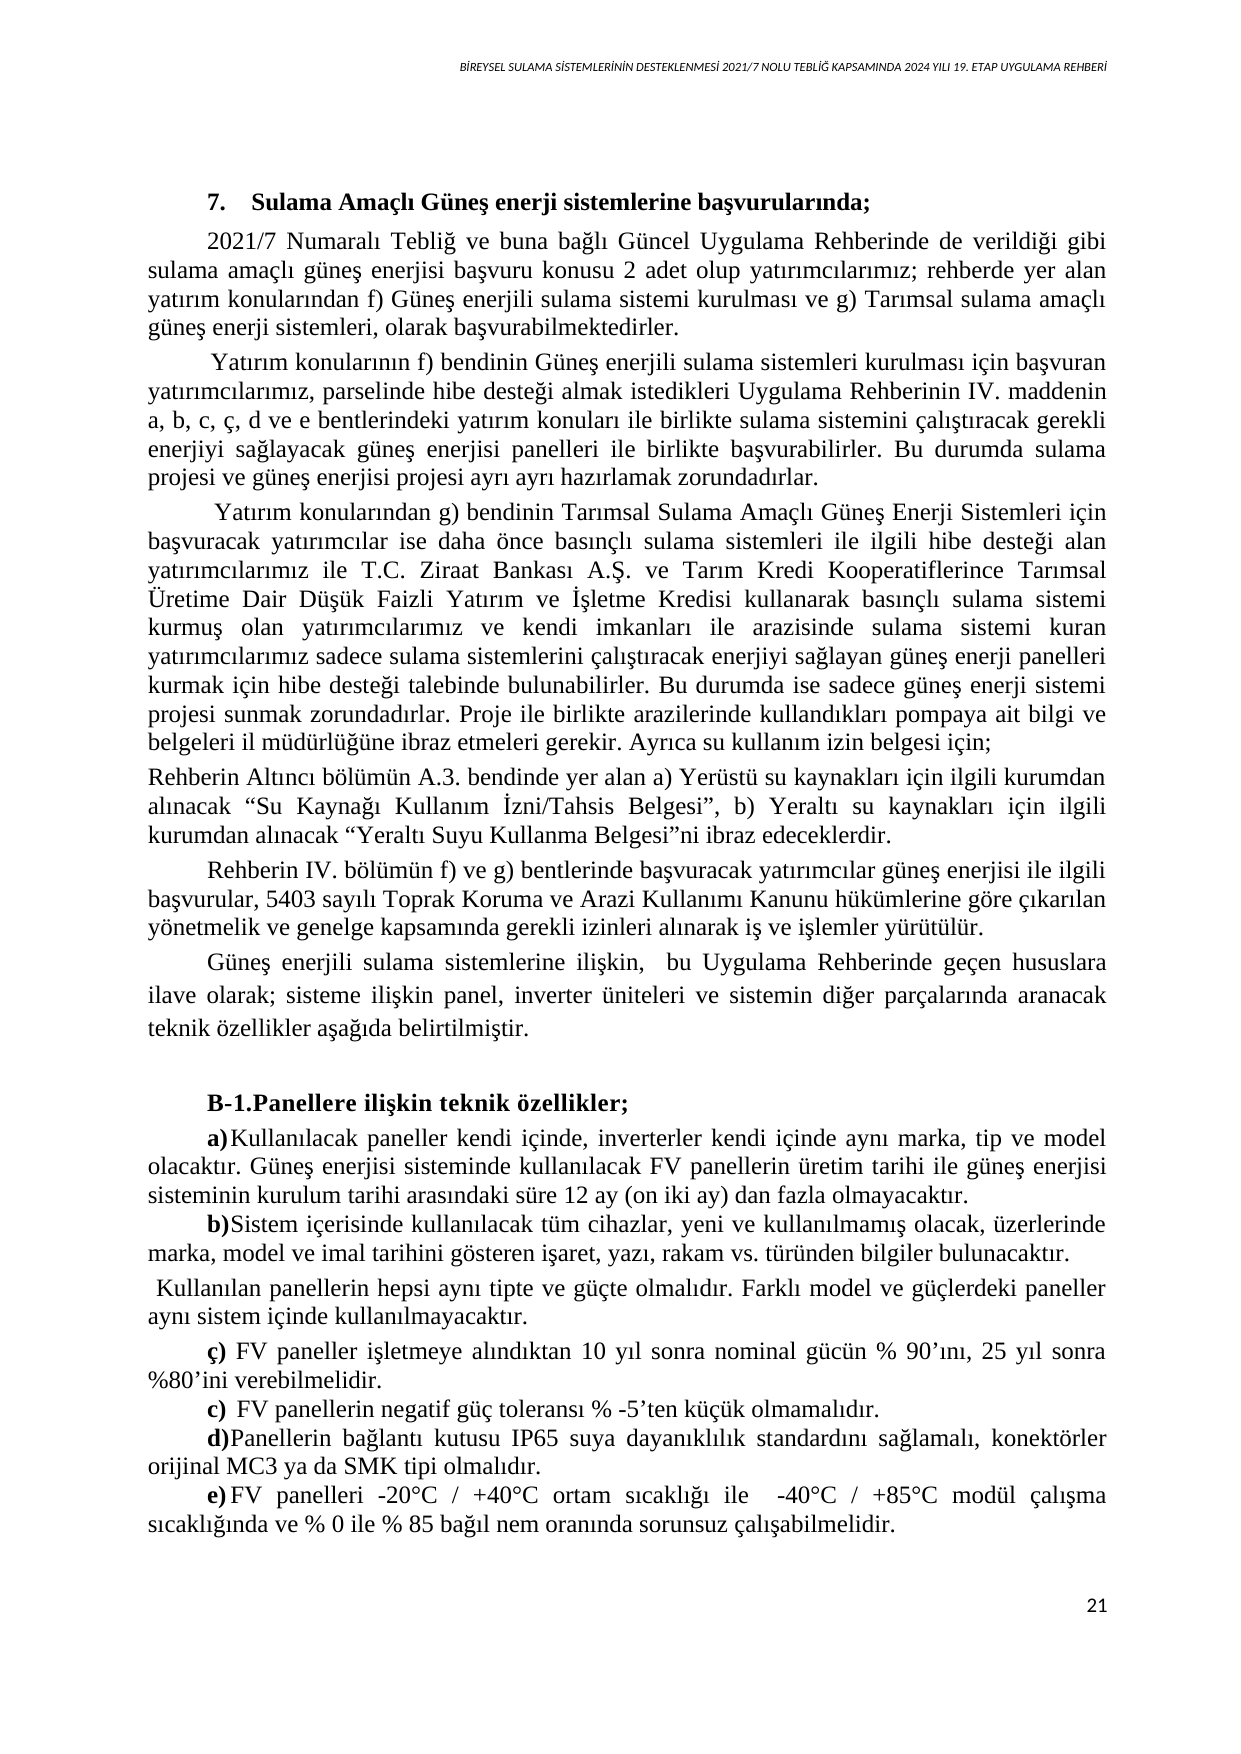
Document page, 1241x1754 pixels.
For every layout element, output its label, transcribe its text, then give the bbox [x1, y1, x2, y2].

text Rehberin Altıncı bölümün A.3. bendinde yer alan a) Yerüstü su kaynakları için ilgili kurumdan alınacak “Su Kaynağı Kullanım İzni/Tahsis Belgesi”, b) Yeraltı su kaynakları için ilgili kurumdan alınacak “Yeraltı Suyu Kullanma Belgesi”ni ibraz edeceklerdir. [148, 762, 1107, 849]
list Sistem içerisinde kullanılacak tüm cihazlar, yeni ve kullanılmamış olacak, üzerlerinde marka, model ve imal tarihini gösteren işaret, yazı, rakam vs. türünden bilgiler bulunacaktır. [148, 1209, 1107, 1266]
text Yatırım konularından g) bendinin Tarımsal Sulama Amaçlı Güneş Enerji Sistemleri için başvuracak yatırımcılar ise daha önce basınçlı sulama sistemleri ile ilgili hibe desteği alan yatırımcılarımız ile T.C. Ziraat Bankası A.Ş. ve Tarım Kredi Kooperatiflerince Tarımsal Üretime Dair Düşük Faizli Yatırım ve İşletme Kredisi kullanarak basınçlı sulama sistemi kurmuş olan yatırımcılarımız ve kendi imkanları ile arazisinde sulama sistemi kuran yatırımcılarımız sadece sulama sistemlerini çalıştıracak enerjiyi sağlayan güneş enerji panelleri kurmak için hibe desteği talebinde bulunabilirler. Bu durumda ise sadece güneş enerji sistemi projesi sunmak zorundadırlar. Proje ile birlikte arazilerinde kullandıkları pompaya ait bilgi ve belgeleri il müdürlüğüne ibraz etmeleri gerekir. Ayrıca su kullanım izin belgesi için; [148, 497, 1107, 756]
list FV panelleri -20°C / +40°C ortam sıcaklığı ile -40°C / +85°C modül çalışma sıcaklığında ve % 0 ile % 85 bağıl nem oranında sorunsuz çalışabilmelidir. [148, 1480, 1107, 1538]
list FV panellerin negatif güç toleransı % -5’ten küçük olmamalıdır. [148, 1394, 1107, 1423]
text Kullanılan panellerin hepsi aynı tipte ve güçte olmalıdır. Farklı model ve güçlerdeki paneller aynı sistem içinde kullanılmayacaktır. [148, 1273, 1107, 1330]
title B-1.Panellere ilişkin teknik özellikler; [207, 1088, 1107, 1116]
list Güneş enerjili sulama sistemlerine ilişkin, bu Uygulama Rehberinde geçen hususlara ilave olarak; sisteme ilişkin panel, inverter üniteleri ve sistemin diğer parçalarında aranacak teknik özellikler aşağıda belirtilmiştir. [148, 947, 1107, 1042]
text Yatırım konularının f) bendinin Güneş enerjili sulama sistemleri kurulması için başvuran yatırımcılarımız, parselinde hibe desteği almak istedikleri Uygulama Rehberinin IV. maddenin a, b, c, ç, d ve e bentlerindeki yatırım konuları ile birlikte sulama sistemini çalıştıracak gerekli enerjiyi sağlayacak güneş enerjisi panelleri ile birlikte başvurabilirler. Bu durumda sulama projesi ve güneş enerjisi projesi ayrı ayrı hazırlamak zorundadırlar. [148, 347, 1107, 491]
list Panellerin bağlantı kutusu IP65 suya dayanıklılık standardını sağlamalı, konektörler orijinal MC3 ya da SMK tipi olmalıdır. [148, 1423, 1107, 1480]
list ç) FV paneller işletmeye alındıktan 10 yıl sonra nominal gücün % 90’ını, 25 yıl sonra %80’ini verebilmelidir. [148, 1336, 1107, 1394]
list Sulama Amaçlı Güneş enerji sistemlerine başvurularında; [207, 187, 1107, 216]
list Kullanılacak paneller kendi içinde, inverterler kendi içinde aynı marka, tip ve model olacaktır. Güneş enerjisi sisteminde kullanılacak FV panellerin üretim tarihi ile güneş enerjisi sisteminin kurulum tarihi arasındaki süre 12 ay (on iki ay) dan fazla olmayacaktır. [148, 1123, 1107, 1209]
text Rehberin IV. bölümün f) ve g) bentlerinde başvuracak yatırımcılar güneş enerjisi ile ilgili başvurular, 5403 sayılı Toprak Koruma ve Arazi Kullanımı Kanunu hükümlerine göre çıkarılan yönetmelik ve genelge kapsamında gerekli izinleri alınarak iş ve işlemler yürütülür. [148, 855, 1107, 941]
text 2021/7 Numaralı Tebliğ ve buna bağlı Güncel Uygulama Rehberinde de verildiği gibi sulama amaçlı güneş enerjisi başvuru konusu 2 adet olup yatırımcılarımız; rehberde yer alan yatırım konularından f) Güneş enerjili sulama sistemi kurulması ve g) Tarımsal sulama amaçlı güneş enerji sistemleri, olarak başvurabilmektedirler. [148, 226, 1107, 341]
